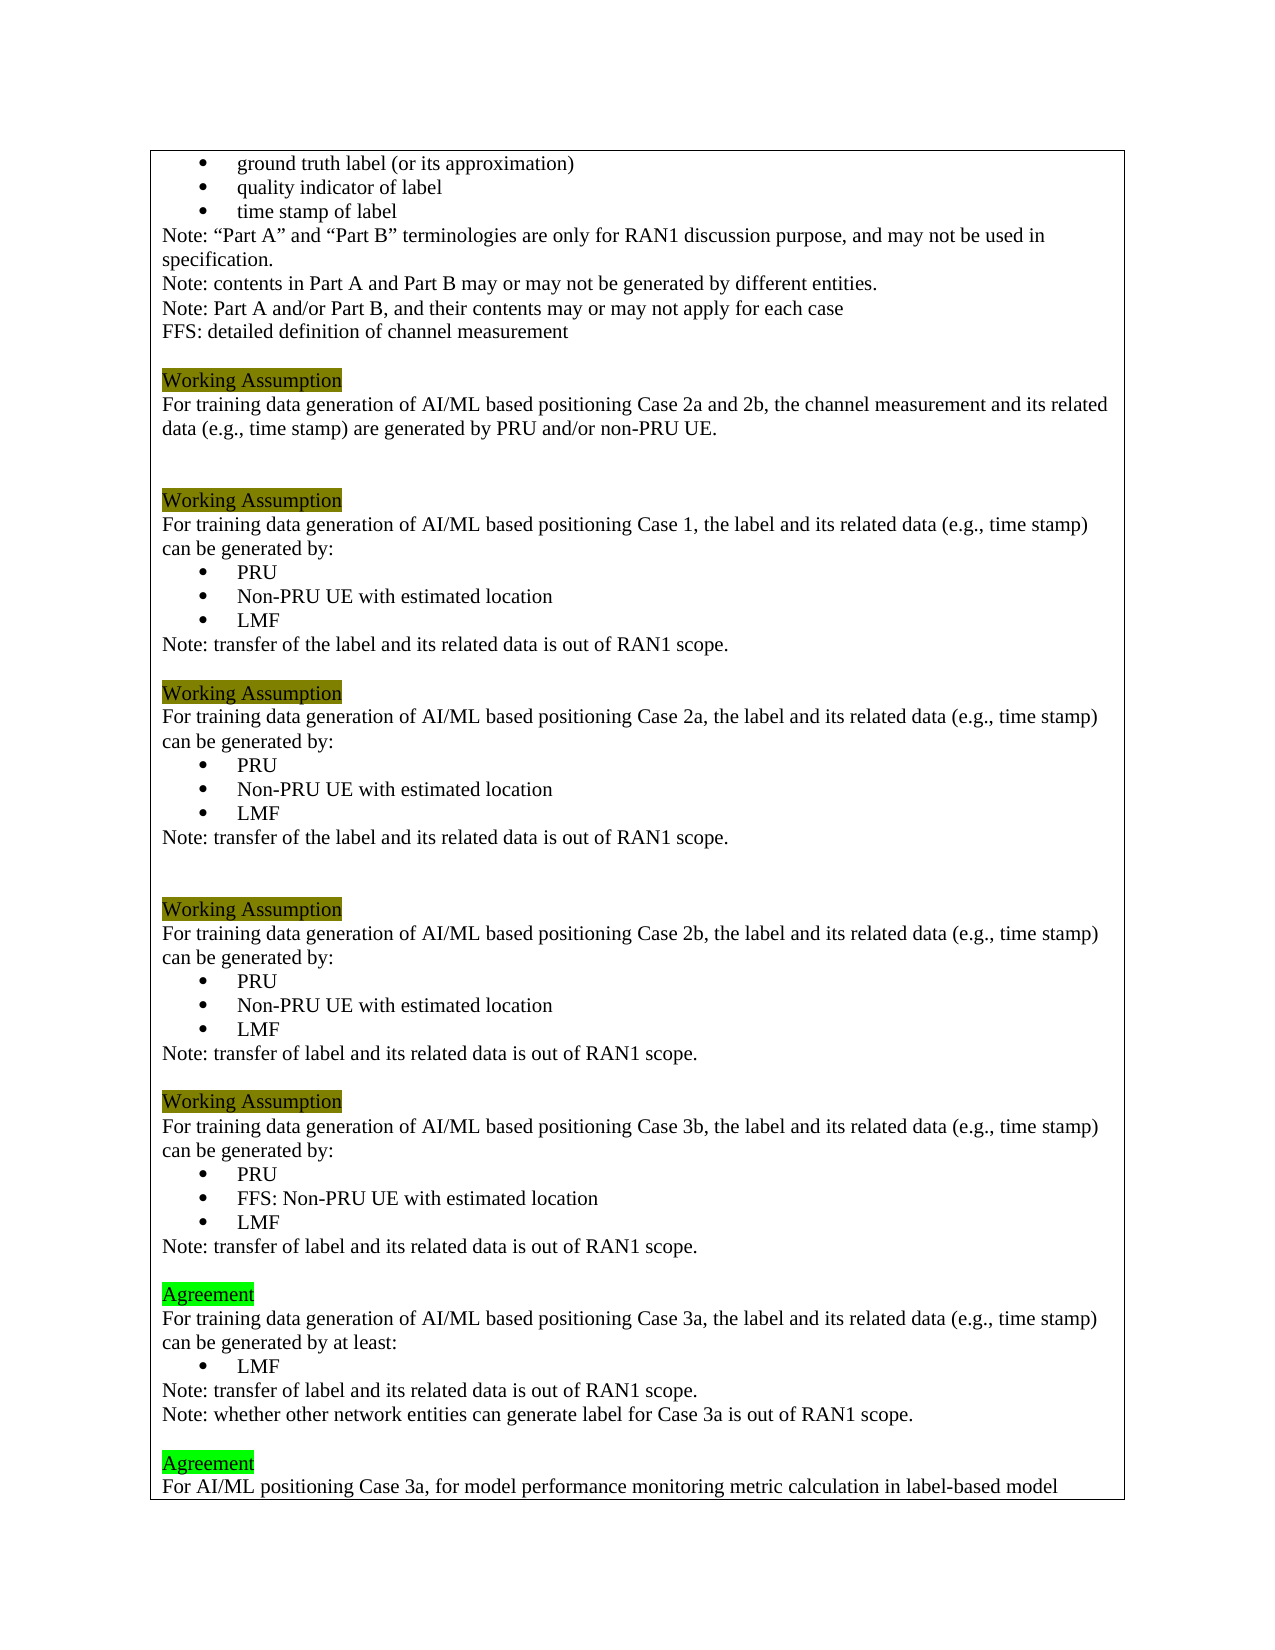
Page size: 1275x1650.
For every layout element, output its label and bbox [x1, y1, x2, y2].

table_header [151, 151, 1124, 1498]
